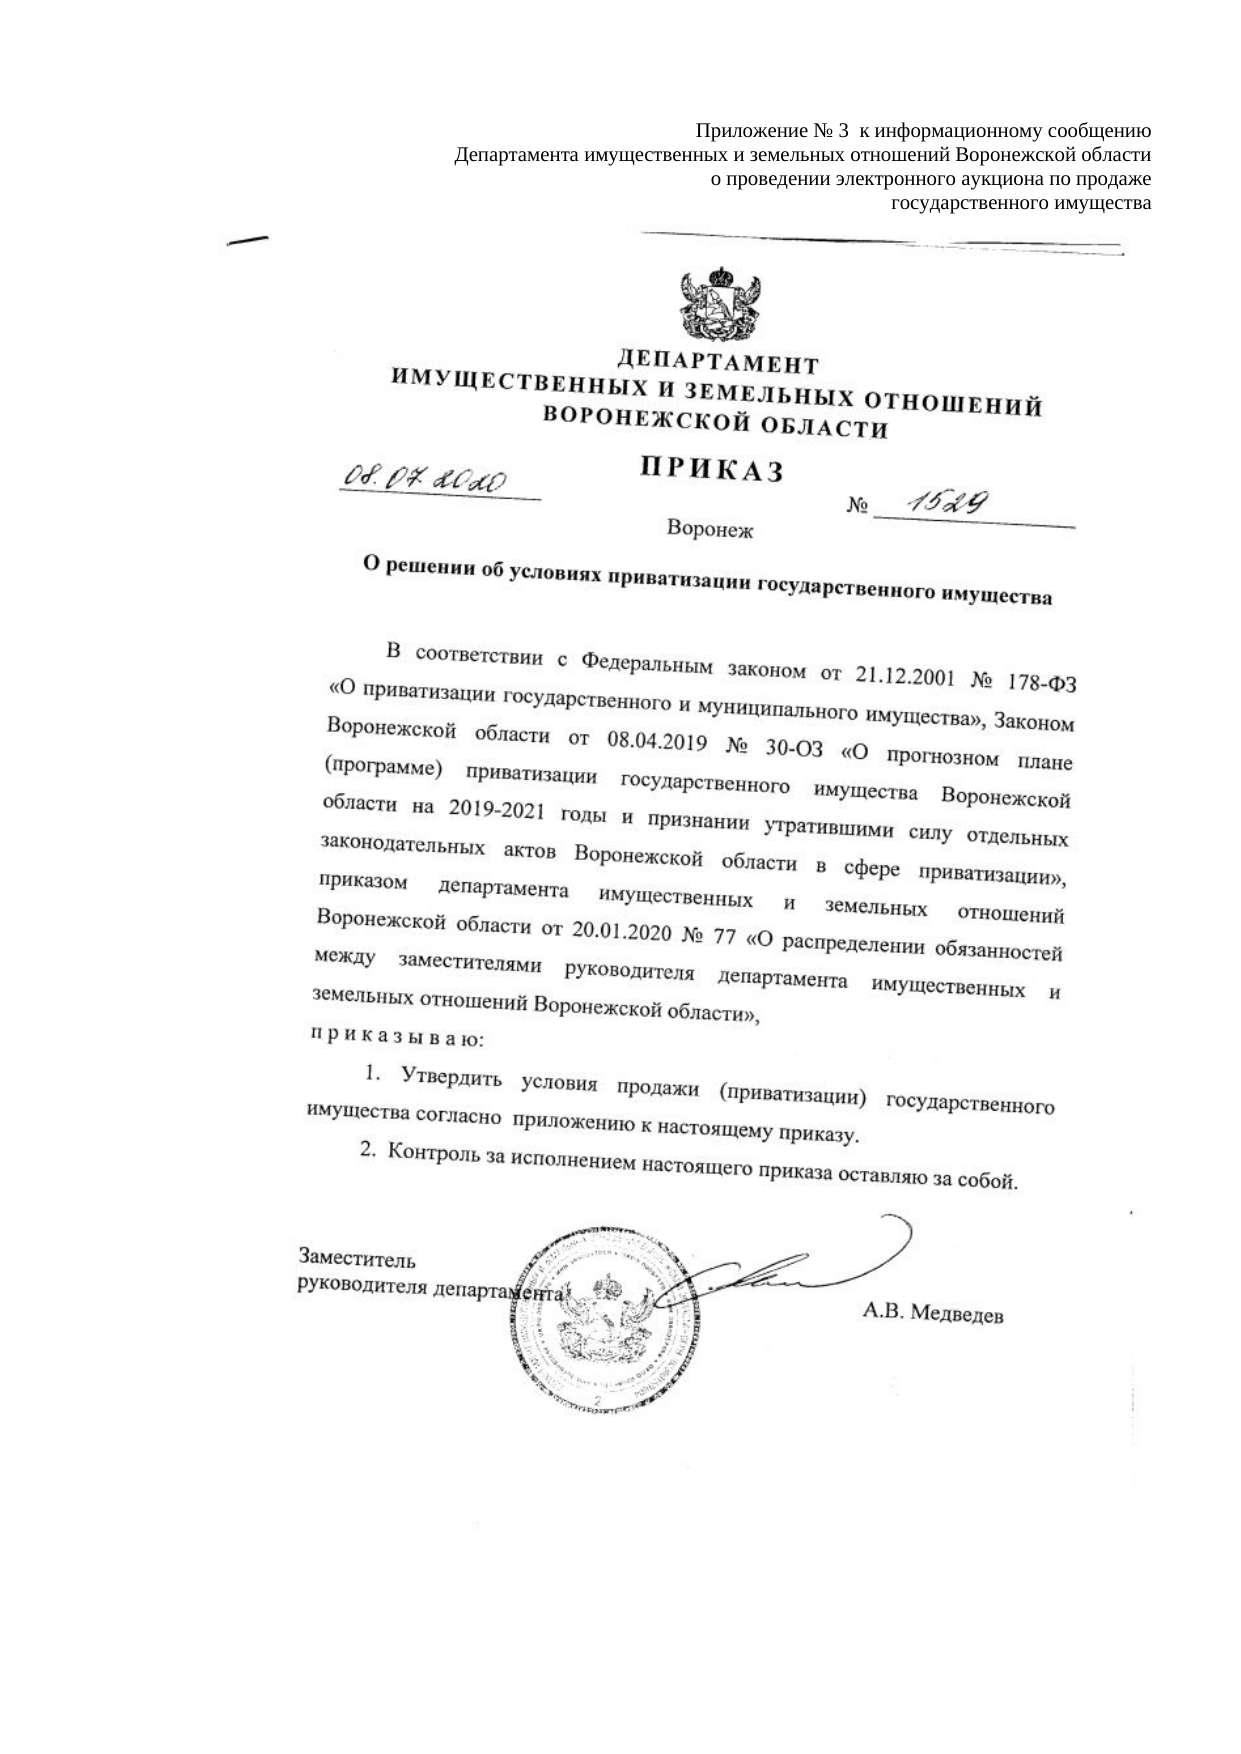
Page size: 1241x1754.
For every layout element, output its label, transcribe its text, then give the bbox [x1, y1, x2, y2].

text государственного имущества [177, 190, 1152, 214]
picture [177, 214, 1152, 1553]
text Департамента имущественных и земельных отношений Воронежской области [177, 142, 1152, 166]
text о проведении электронного аукциона по продаже [177, 166, 1152, 190]
text Приложение № 3 к информационному сообщению [177, 118, 1152, 142]
